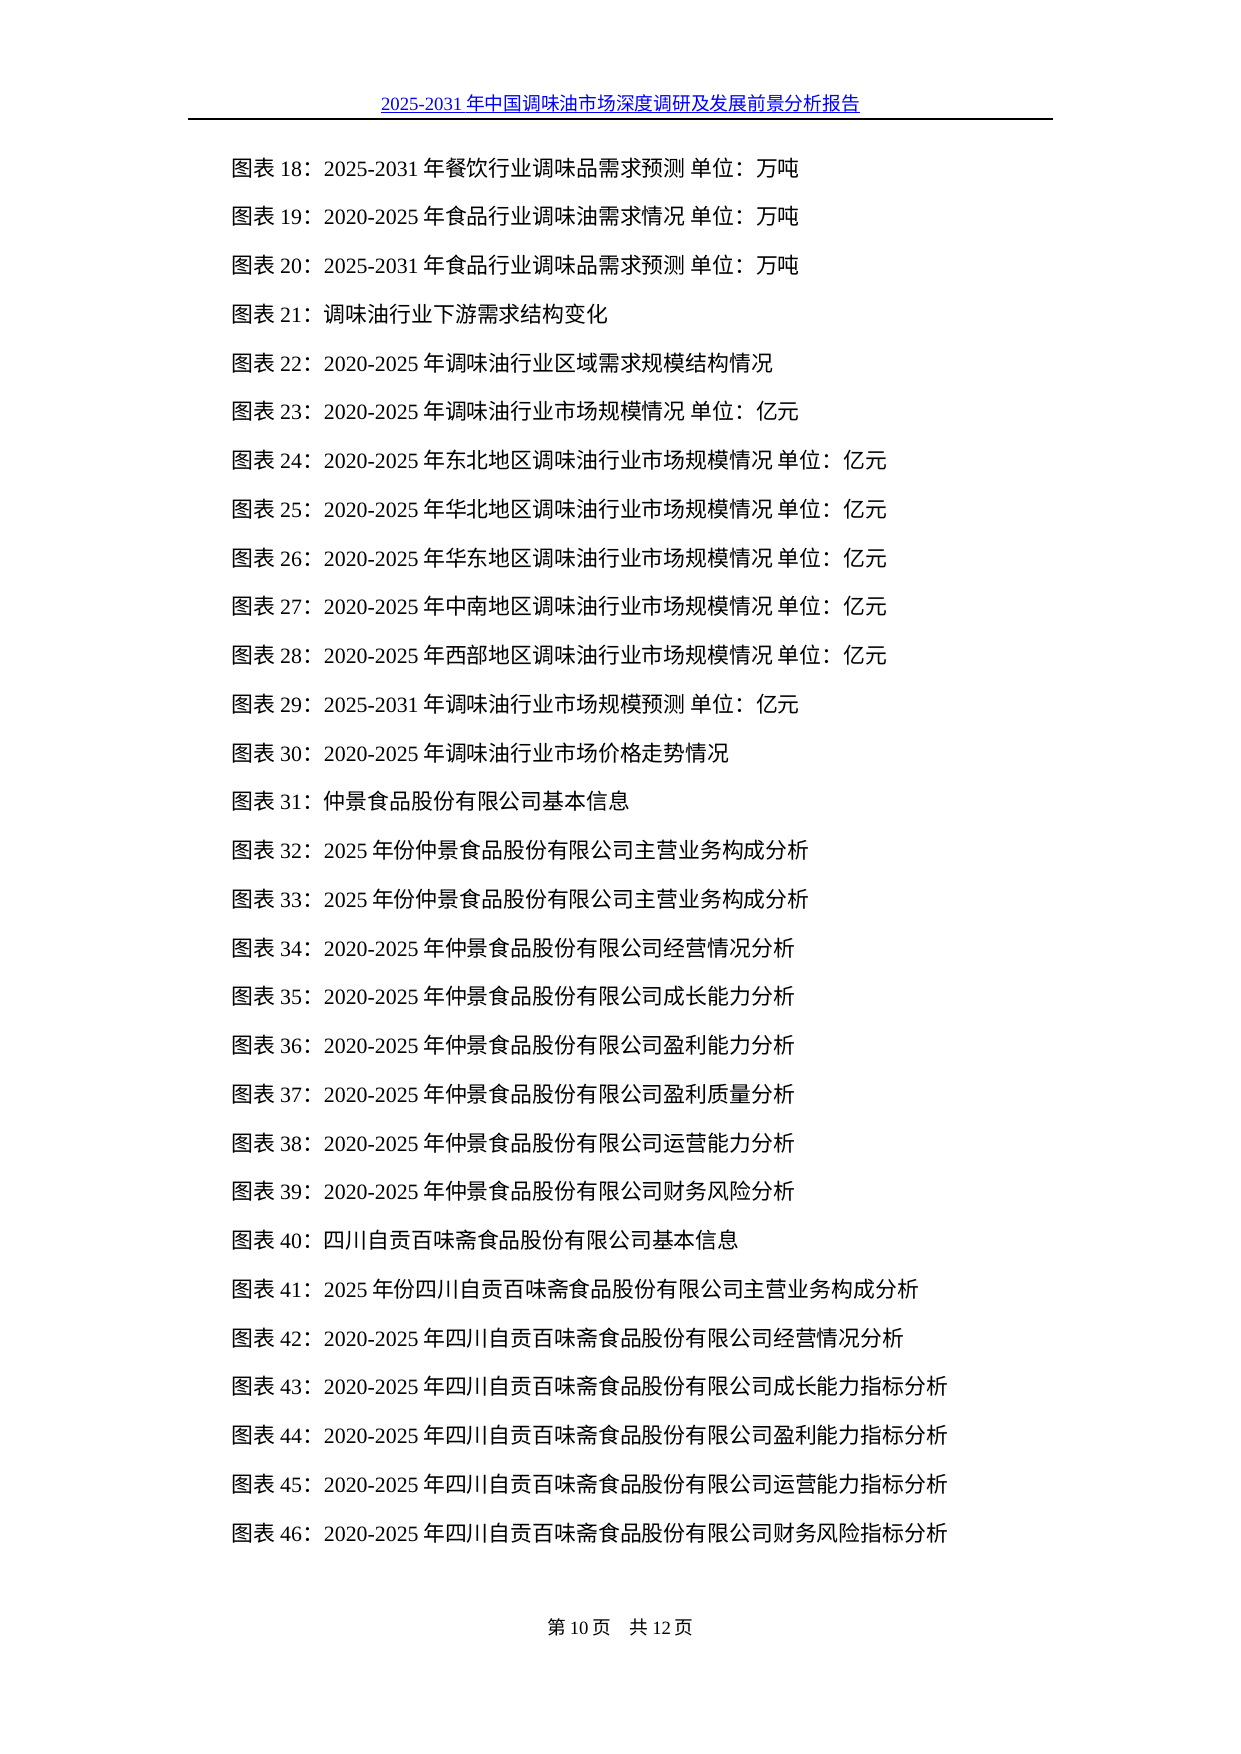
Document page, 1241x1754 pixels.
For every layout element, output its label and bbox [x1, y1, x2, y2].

text [187, 150, 1053, 1548]
